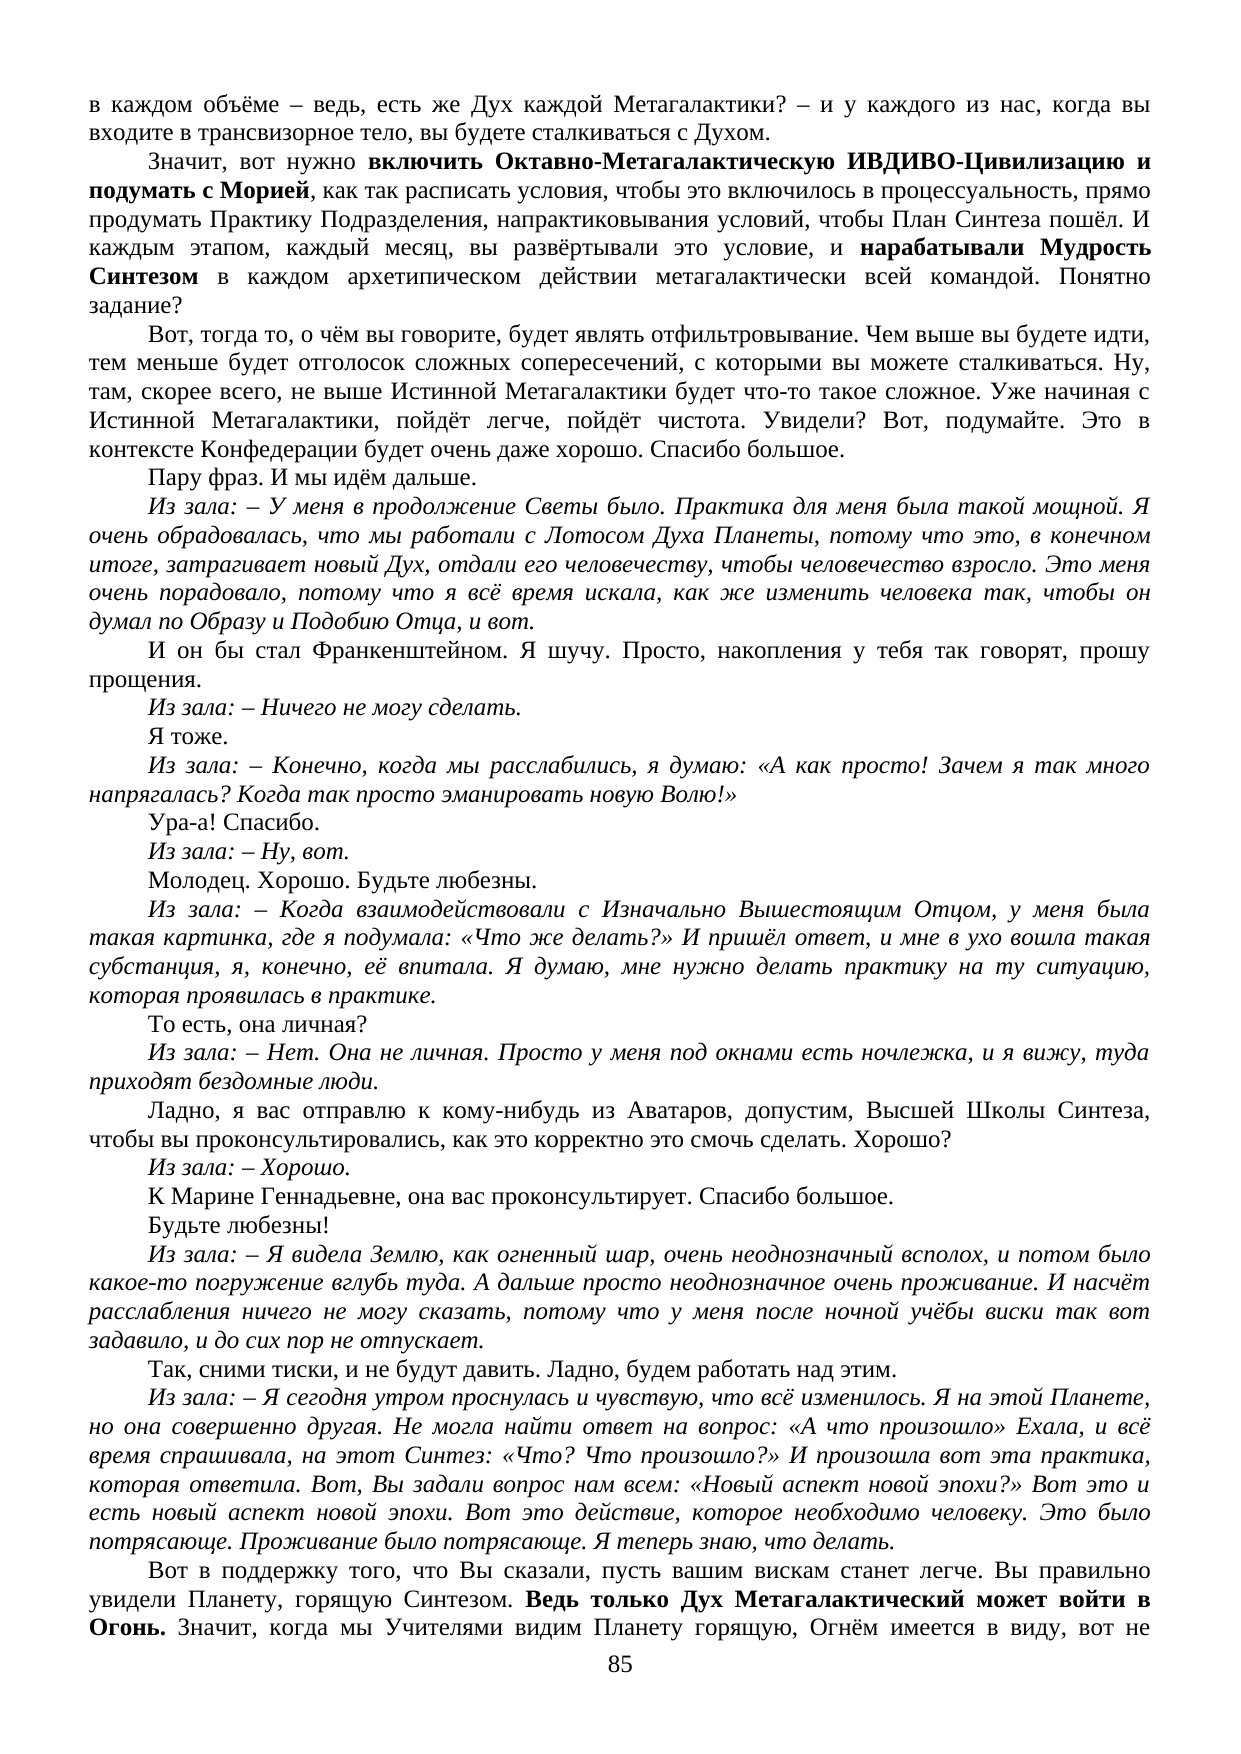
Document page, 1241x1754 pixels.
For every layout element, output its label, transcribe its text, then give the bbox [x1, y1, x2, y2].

text Из зала: – У меня в продолжение Светы было. Практика для меня была такой мощной. Я очень обрадовалась, что мы работали с Лотосом Духа Планеты, потому что это, в конечном итоге, затрагивает новый Дух, отдали его человечеству, чтобы человечество взросло. Это меня очень порадовало, потому что я всё время искала, как же изменить человека так, чтобы он думал по Образу и Подобию Отца, и вот. [89, 491, 1152, 635]
text Из зала: – Я видела Землю, как огненный шар, очень неоднозначный всполох, и потом было какое-то погружение вглубь туда. А дальше просто неоднозначное очень проживание. И насчёт расслабления ничего не могу сказать, потому что у меня после ночной учёбы виски так вот задавило, и до сих пор не отпускает. [89, 1239, 1152, 1354]
text Из зала: – Ничего не могу сделать. [89, 692, 1152, 721]
text Молодец. Хорошо. Будьте любезны. [89, 865, 1152, 894]
text То есть, она личная? [89, 1009, 1152, 1037]
text Я тоже. [89, 721, 1152, 750]
text Пару фраз. И мы идём дальше. [89, 462, 1152, 491]
text Из зала: – Нет. Она не личная. Просто у меня под окнами есть ночлежка, и я вижу, туда приходят бездомные люди. [89, 1037, 1152, 1095]
text Из зала: – Ну, вот. [89, 836, 1152, 865]
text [89, 89, 1152, 146]
text Будьте любезны! [89, 1210, 1152, 1239]
text Так, сними тиски, и не будут давить. Ладно, будем работать над этим. [89, 1354, 1152, 1382]
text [89, 1555, 1152, 1641]
text Из зала: – Я сегодня утром проснулась и чувствую, что всё изменилось. Я на этой Планете, но она совершенно другая. Не могла найти ответ на вопрос: «А что произошло» Ехала, и всё время спрашивала, на этот Синтез: «Что? Что произошло?» И произошла вот эта практика, которая ответила. Вот, Вы задали вопрос нам всем: «Новый аспект новой эпохи?» Вот это и есть новый аспект новой эпохи. Вот это действие, которое необходимо человеку. Это было потрясающе. Проживание было потрясающе. Я теперь знаю, что делать. [89, 1382, 1152, 1555]
text И он бы стал Франкенштейном. Я шучу. Просто, накопления у тебя так говорят, прошу прощения. [89, 635, 1152, 692]
text Из зала: – Конечно, когда мы расслабились, я думаю: «А как просто! Зачем я так много напрягалась? Когда так просто эманировать новую Волю!» [89, 750, 1152, 807]
text Значит, вот нужно включить Октавно-Метагалактическую ИВДИВО-Цивилизацию и подумать с Морией, как так расписать условия, чтобы это включилось в процессуальность, прямо продумать Практику Подразделения, напрактиковывания условий, чтобы План Синтеза пошёл. И каждым этапом, каждый месяц, вы развёртывали это условие, и нарабатывали Мудрость Синтезом в каждом архетипическом действии метагалактически всей командой. Понятно задание? [89, 146, 1152, 319]
text Вот, тогда то, о чём вы говорите, будет являть отфильтровывание. Чем выше вы будете идти, тем меньше будет отголосок сложных сопересечений, с которыми вы можете сталкиваться. Ну, там, скорее всего, не выше Истинной Метагалактики будет что-то такое сложное. Уже начиная с Истинной Метагалактики, пойдёт легче, пойдёт чистота. Увидели? Вот, подумайте. Это в контексте Конфедерации будет очень даже хорошо. Спасибо большое. [89, 319, 1152, 462]
text Ладно, я вас отправлю к кому-нибудь из Аватаров, допустим, Высшей Школы Синтеза, чтобы вы проконсультировались, как это корректно это смочь сделать. Хорошо? [89, 1095, 1152, 1152]
text Из зала: – Хорошо. [89, 1152, 1152, 1181]
text Ура-а! Спасибо. [89, 807, 1152, 836]
text Из зала: – Когда взаимодействовали с Изначально Вышестоящим Отцом, у меня была такая картинка, где я подумала: «Что же делать?» И пришёл ответ, и мне в ухо вошла такая субстанция, я, конечно, её впитала. Я думаю, мне нужно делать практику на ту ситуацию, которая проявилась в практике. [89, 894, 1152, 1009]
text К Марине Геннадьевне, она вас проконсультирует. Спасибо большое. [89, 1181, 1152, 1210]
